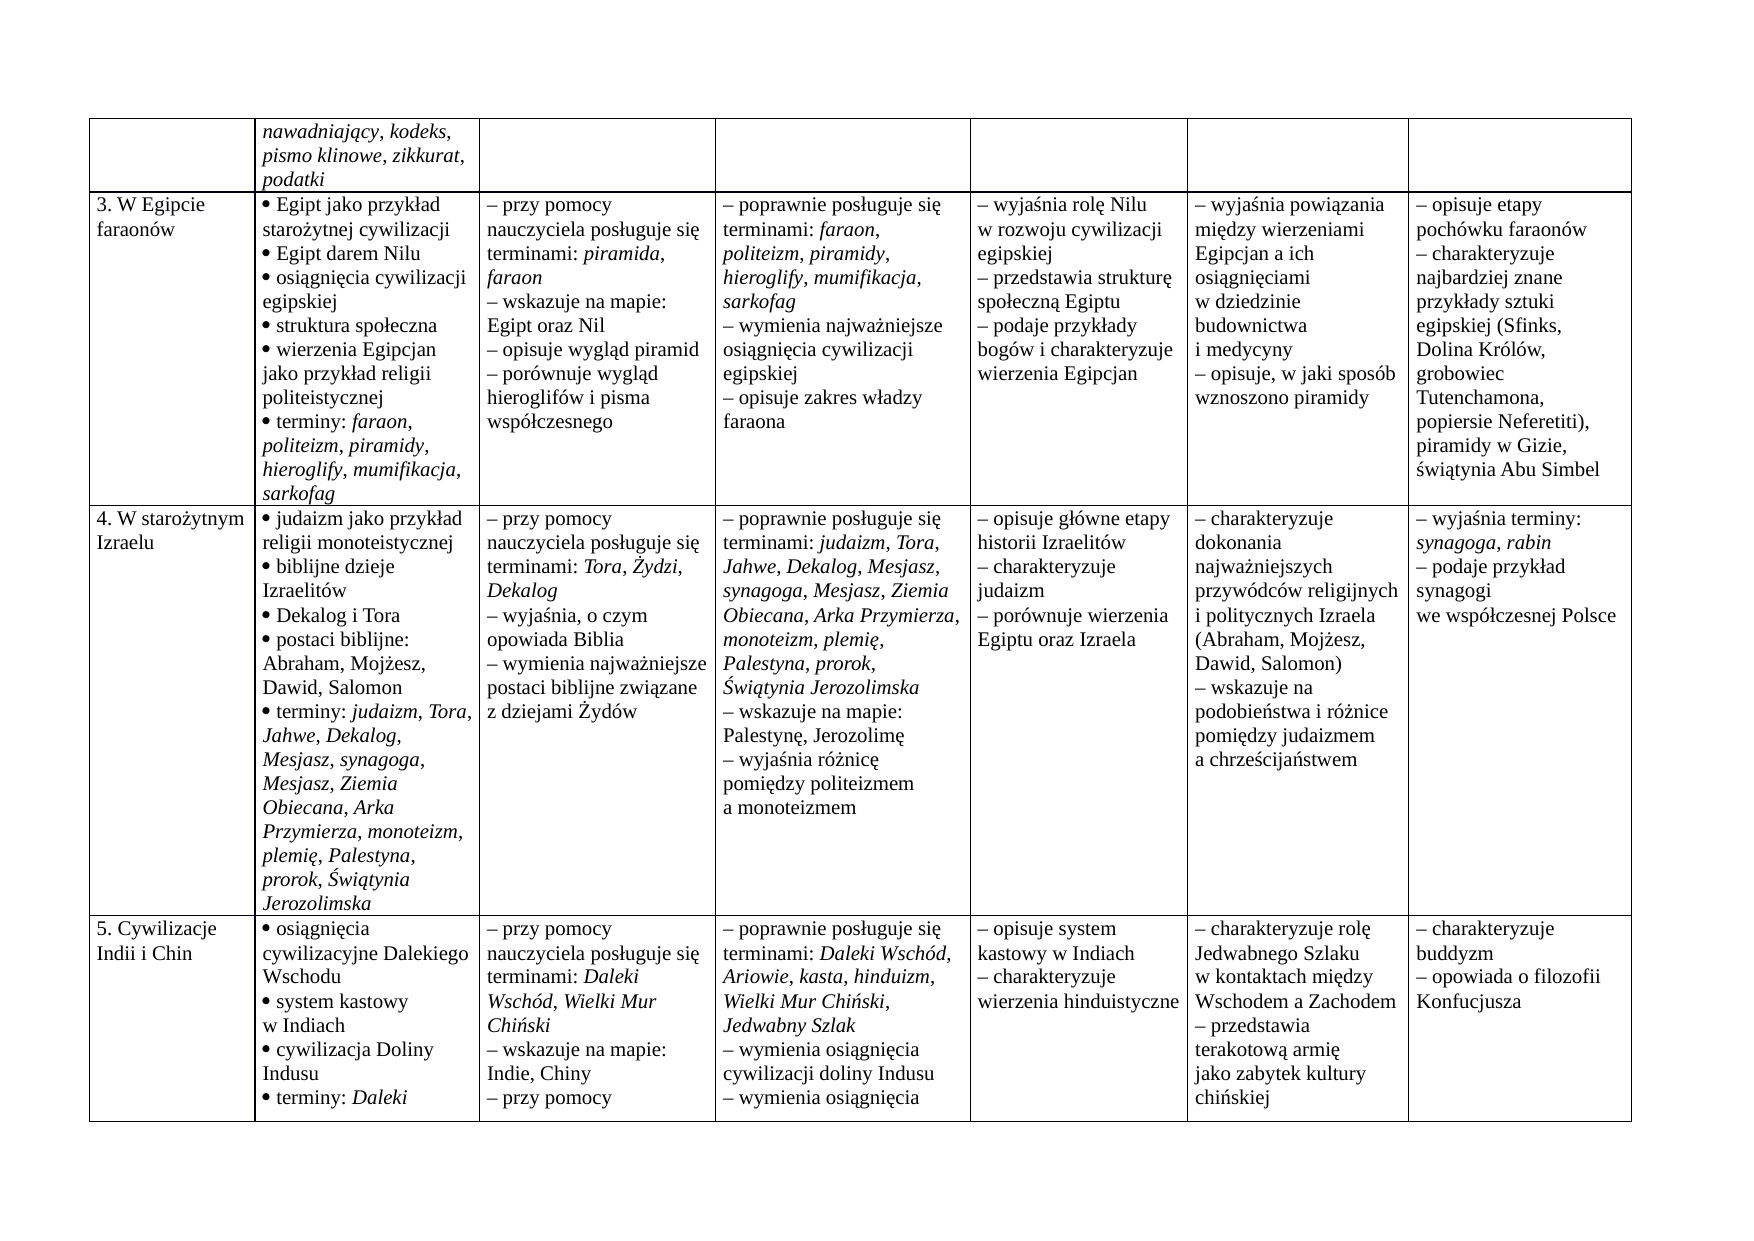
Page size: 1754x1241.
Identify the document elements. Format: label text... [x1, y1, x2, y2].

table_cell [480, 916, 715, 1121]
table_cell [480, 119, 715, 191]
table_cell 3. W Egipcie faraonów [90, 193, 254, 505]
table_cell – przy pomocy nauczyciela posługuje się terminami: piramida, faraon – wskazuje na mapie: Egipt oraz Nil – opisuje wygląd piramid – porównuje wygląd hieroglifów i pisma współczesnego [480, 193, 715, 505]
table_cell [971, 119, 1187, 191]
table_cell – charakteryzuje dokonania najważniejszych przywódców religijnych i politycznych Izraela (Abraham, Mojżesz, Dawid, Salomon) – wskazuje na podobieństwa i różnice pomiędzy judaizmem a chrześcijaństwem [1188, 506, 1408, 915]
table_cell – opisuje główne etapy historii Izraelitów – charakteryzuje judaizm – porównuje wierzenia Egiptu oraz Izraela [971, 506, 1187, 915]
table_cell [90, 916, 254, 1121]
table_cell – opisuje etapy pochówku faraonów – charakteryzuje najbardziej znane przykłady sztuki egipskiej (Sfinks, Dolina Królów, grobowiec Tutenchamona, popiersie Neferetiti), piramidy w Gizie, świątynia Abu Simbel [1409, 193, 1631, 505]
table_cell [971, 916, 1187, 1121]
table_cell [716, 916, 970, 1121]
table_cell – przy pomocy nauczyciela posługuje się terminami: Tora, Żydzi, Dekalog – wyjaśnia, o czym opowiada Biblia – wymienia najważniejsze postaci biblijne związane z dziejami Żydów [480, 506, 715, 915]
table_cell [256, 119, 479, 191]
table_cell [1188, 916, 1408, 1121]
table_cell  Egipt jako przykład starożytnej cywilizacji  Egipt darem Nilu  osiągnięcia cywilizacji egipskiej  struktura społeczna  wierzenia Egipcjan jako przykład religii politeistycznej  terminy: faraon, politeizm, piramidy, hieroglify, mumifikacja, sarkofag [256, 193, 479, 505]
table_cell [1409, 916, 1631, 1121]
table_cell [1409, 119, 1631, 191]
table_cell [256, 916, 479, 1121]
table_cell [90, 119, 254, 191]
table_cell – wyjaśnia rolę Nilu w rozwoju cywilizacji egipskiej – przedstawia strukturę społeczną Egiptu – podaje przykłady bogów i charakteryzuje wierzenia Egipcjan [971, 193, 1187, 505]
table_cell – poprawnie posługuje się terminami: judaizm, Tora, Jahwe, Dekalog, Mesjasz, synagoga, Mesjasz, Ziemia Obiecana, Arka Przymierza, monoteizm, plemię, Palestyna, prorok, Świątynia Jerozolimska – wskazuje na mapie: Palestynę, Jerozolimę – wyjaśnia różnicę pomiędzy politeizmem a monoteizmem [716, 506, 970, 915]
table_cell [716, 119, 970, 191]
table_cell – poprawnie posługuje się terminami: faraon, politeizm, piramidy, hieroglify, mumifikacja, sarkofag – wymienia najważniejsze osiągnięcia cywilizacji egipskiej – opisuje zakres władzy faraona [716, 193, 970, 505]
table_cell  judaizm jako przykład religii monoteistycznej  biblijne dzieje Izraelitów  Dekalog i Tora  postaci biblijne: Abraham, Mojżesz, Dawid, Salomon  terminy: judaizm, Tora, Jahwe, Dekalog, Mesjasz, synagoga, Mesjasz, Ziemia Obiecana, Arka Przymierza, monoteizm, plemię, Palestyna, prorok, Świątynia Jerozolimska [256, 506, 479, 915]
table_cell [1188, 119, 1408, 191]
table_cell – wyjaśnia powiązania między wierzeniami Egipcjan a ich osiągnięciami w dziedzinie budownictwa i medycyny – opisuje, w jaki sposób wznoszono piramidy [1188, 193, 1408, 505]
table_cell – wyjaśnia terminy: synagoga, rabin – podaje przykład synagogi we współczesnej Polsce [1409, 506, 1631, 915]
table_cell 4. W starożytnym Izraelu [90, 506, 254, 915]
